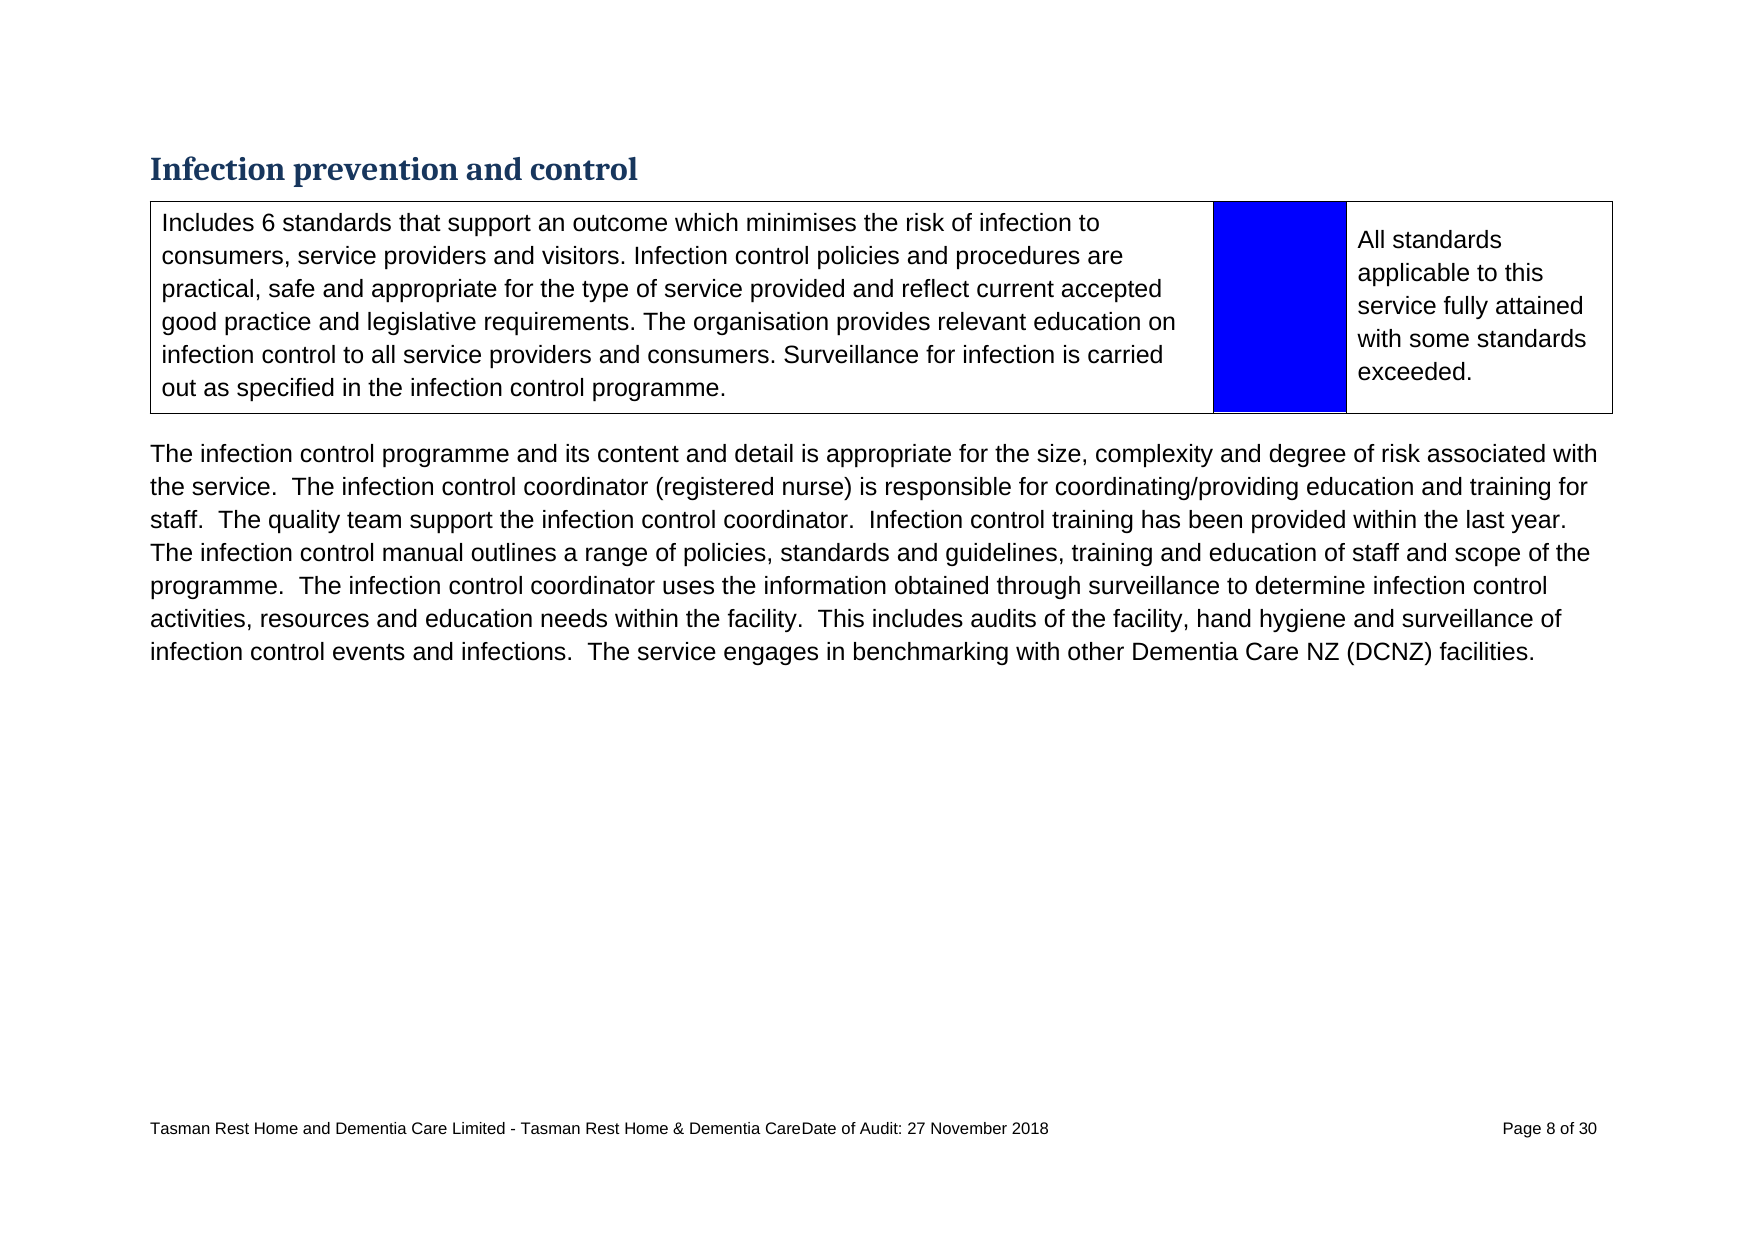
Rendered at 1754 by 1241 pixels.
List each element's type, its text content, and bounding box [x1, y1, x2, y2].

table_header [1214, 202, 1346, 412]
table_header All standards applicable to this service fully attained with some standards exceeded. [1347, 202, 1612, 412]
text The infection control programme and its content and detail is appropriate for the size, complexity and degree of risk associated with the service. The infection control coordinator (registered nurse) is responsible for coordinating/providing education and training for staff. The quality team support the infection control coordinator. Infection control training has been provided within the last year. The infection control manual outlines a range of policies, standards and guidelines, training and education of staff and scope of the programme. The infection control coordinator uses the information obtained through surveillance to determine infection control activities, resources and education needs within the facility. This includes audits of the facility, hand hygiene and surveillance of infection control events and infections. The service engages in benchmarking with other Dementia Care NZ (DCNZ) facilities. [150, 438, 1604, 665]
table_header Includes 6 standards that support an outcome which minimises the risk of infection to consumers, service providers and visitors. Infection control policies and procedures are practical, safe and appropriate for the type of service provided and reflect current accepted good practice and legislative requirements. The organisation provides relevant education on infection control to all service providers and consumers. Surveillance for infection is carried out as specified in the infection control programme. [151, 202, 1213, 412]
subtitle Infection prevention and control [150, 150, 1604, 188]
